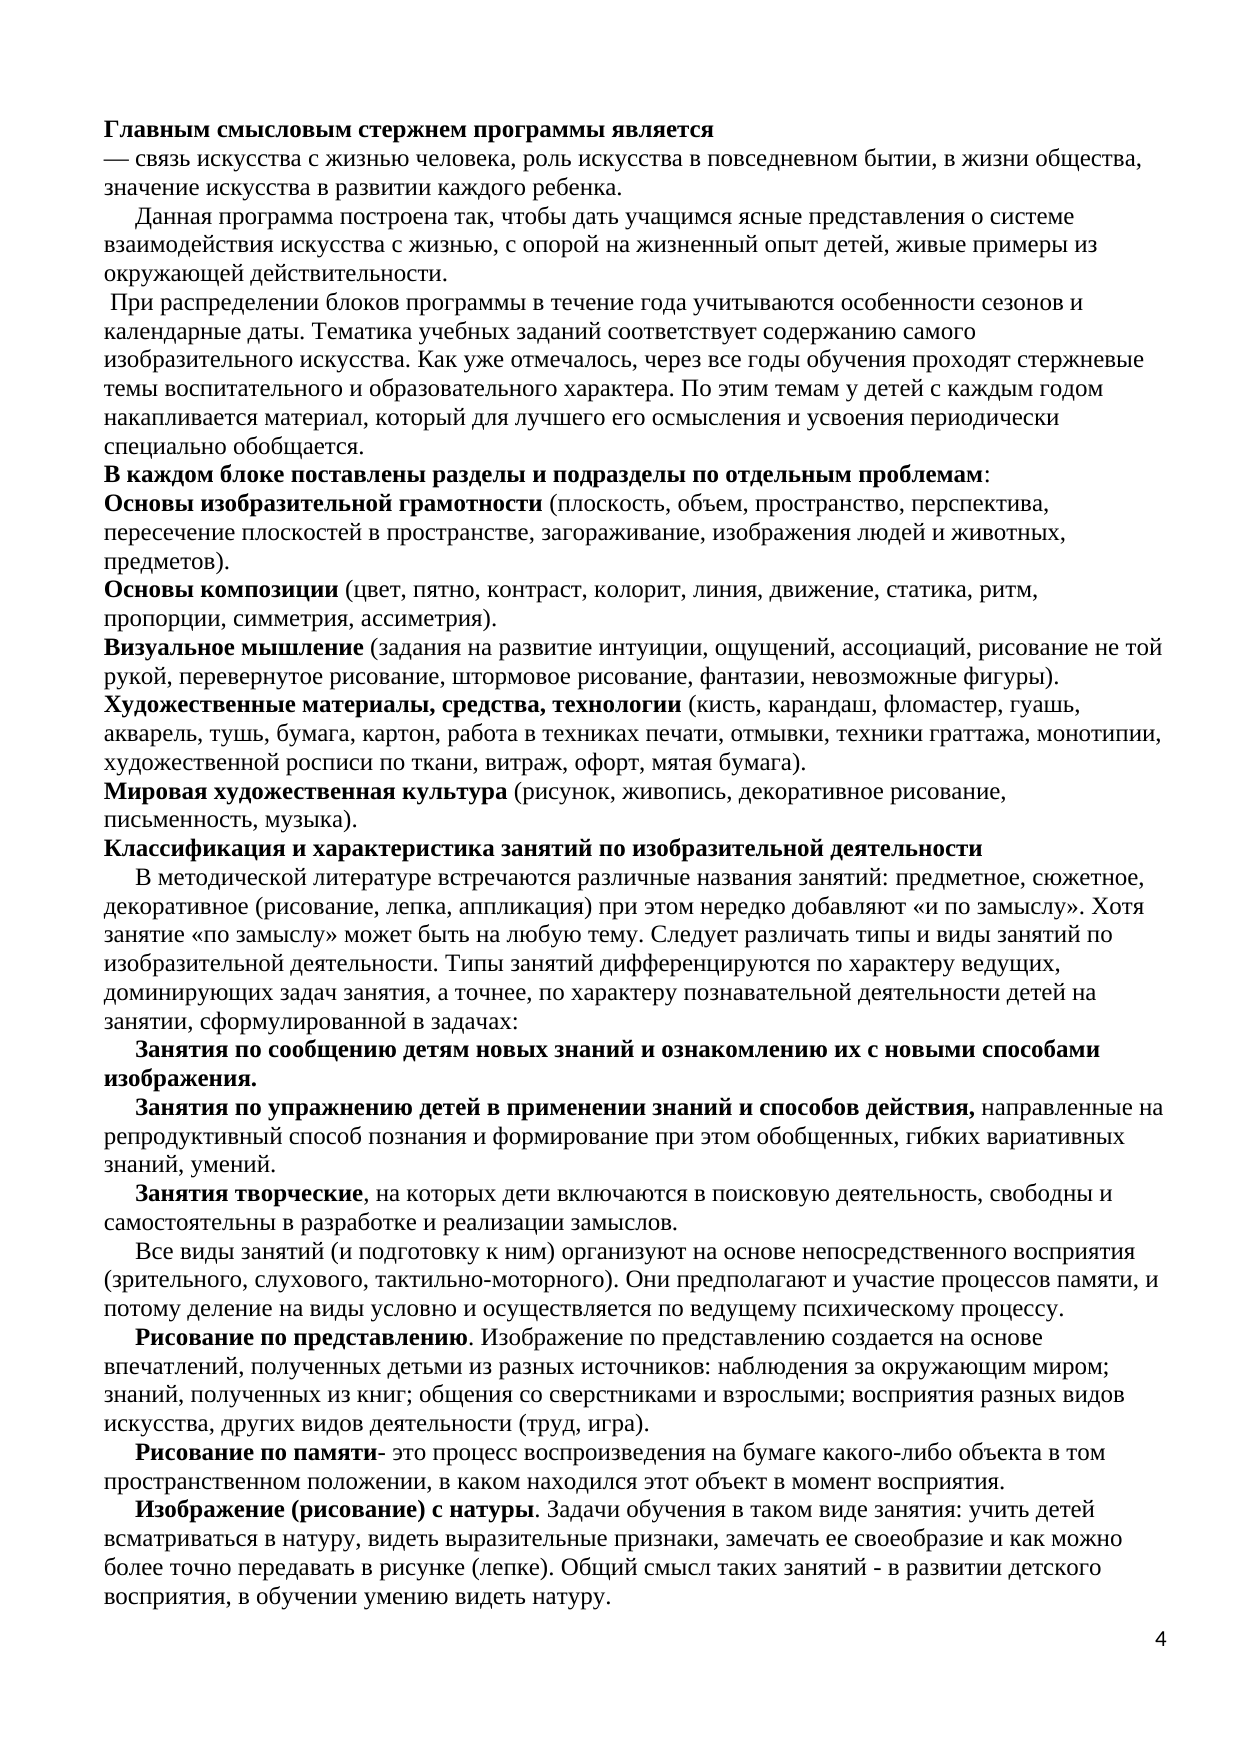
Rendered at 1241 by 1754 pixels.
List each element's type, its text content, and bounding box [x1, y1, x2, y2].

text Рисование по представлению. Изображение по представлению создается на основе впечатлений, полученных детьми из разных источников: наблюдения за окружающим миром; знаний, полученных из книг; общения со сверстниками и взрослыми; восприятия разных видов искусства, других видов деятельности (труд, игра). [103, 1322, 1167, 1437]
text Основы изобразительной грамотности (плоскость, объем, пространство, перспектива, пересечение плоскостей в пространстве, загораживание, изображения людей и животных, предметов). [103, 488, 1167, 574]
text Занятия по сообщению детям новых знаний и ознакомлению их с новыми способами изображения. [103, 1034, 1167, 1092]
text — связь искусства с жизнью человека, роль искусства в повседневном бытии, в жизни общества, значение искусства в развитии каждого ребенка. [103, 143, 1167, 201]
text Главным смысловым стержнем программы является [103, 114, 1167, 143]
text Художественные материалы, средства, технологии (кисть, карандаш, фломастер, гуашь, акварель, тушь, бумага, картон, работа в техниках печати, отмывки, техники граттажа, монотипии, художественной росписи по ткани, витраж, офорт, мятая бумага). [103, 689, 1167, 776]
text Все виды занятий (и подготовку к ним) организуют на основе непосредственного восприятия (зрительного, слухового, тактильно-моторного). Они предполагают и участие процессов памяти, и потому деление на виды условно и осуществляется по ведущему психическому процессу. [103, 1236, 1167, 1322]
text Визуальное мышление (задания на развитие интуиции, ощущений, ассоциаций, рисование не той рукой, перевернутое рисование, штормовое рисование, фантазии, невозможные фигуры). [103, 632, 1167, 689]
text Мировая художественная культура (рисунок, живопись, декоративное рисование, письменность, музыка). [103, 776, 1167, 833]
text Занятия творческие, на которых дети включаются в поисковую деятельность, свободны и самостоятельны в разработке и реализации замыслов. [103, 1178, 1167, 1236]
text При распределении блоков программы в течение года учитываются особенности сезонов и календарные даты. Тематика учебных заданий соответствует содержанию самого изобразительного искусства. Как уже отмечалось, через все годы обучения проходят стержневые темы воспитательного и образовательного характера. По этим темам у детей с каждым годом накапливается материал, который для лучшего его осмысления и усвоения периодически специально обобщается. [103, 287, 1167, 459]
text Классификация и характеристика занятий по изобразительной деятельности [103, 833, 1167, 862]
text Занятия по упражнению детей в применении знаний и способов действия, направленные на репродуктивный способ познания и формирование при этом обобщенных, гибких вариативных знаний, умений. [103, 1092, 1167, 1178]
text Основы композиции (цвет, пятно, контраст, колорит, линия, движение, статика, ритм, пропорции, симметрия, ассиметрия). [103, 574, 1167, 632]
text В каждом блоке поставлены разделы и подразделы по отдельным проблемам: [103, 459, 1167, 488]
text Рисование по памяти- это процесс воспроизведения на бумаге какого-либо объекта в том пространственном положении, в каком находился этот объект в момент восприятия. [103, 1437, 1167, 1494]
text Данная программа построена так, чтобы дать учащимся ясные представления о системе взаимодействия искусства с жизнью, с опорой на жизненный опыт детей, живые примеры из окружающей действительности. [103, 201, 1167, 287]
text Изображение (рисование) с натуры. Задачи обучения в таком виде занятия: учить детей всматриваться в натуру, видеть выразительные признаки, замечать ее своеобразие и как можно более точно передавать в рисунке (лепке). Общий смысл таких занятий - в развитии детского восприятия, в обучении умению видеть натуру. [103, 1494, 1167, 1609]
text В методической литературе встречаются различные названия занятий: предметное, сюжетное, декоративное (рисование, лепка, аппликация) при этом нередко добавляют «и по замыслу». Хотя занятие «по замыслу» может быть на любую тему. Следует различать типы и виды занятий по изобразительной деятельности. Типы занятий дифференцируются по характеру ведущих, доминирующих задач занятия, а точнее, по характеру познавательной деятельности детей на занятии, сформулированной в задачах: [103, 862, 1167, 1034]
